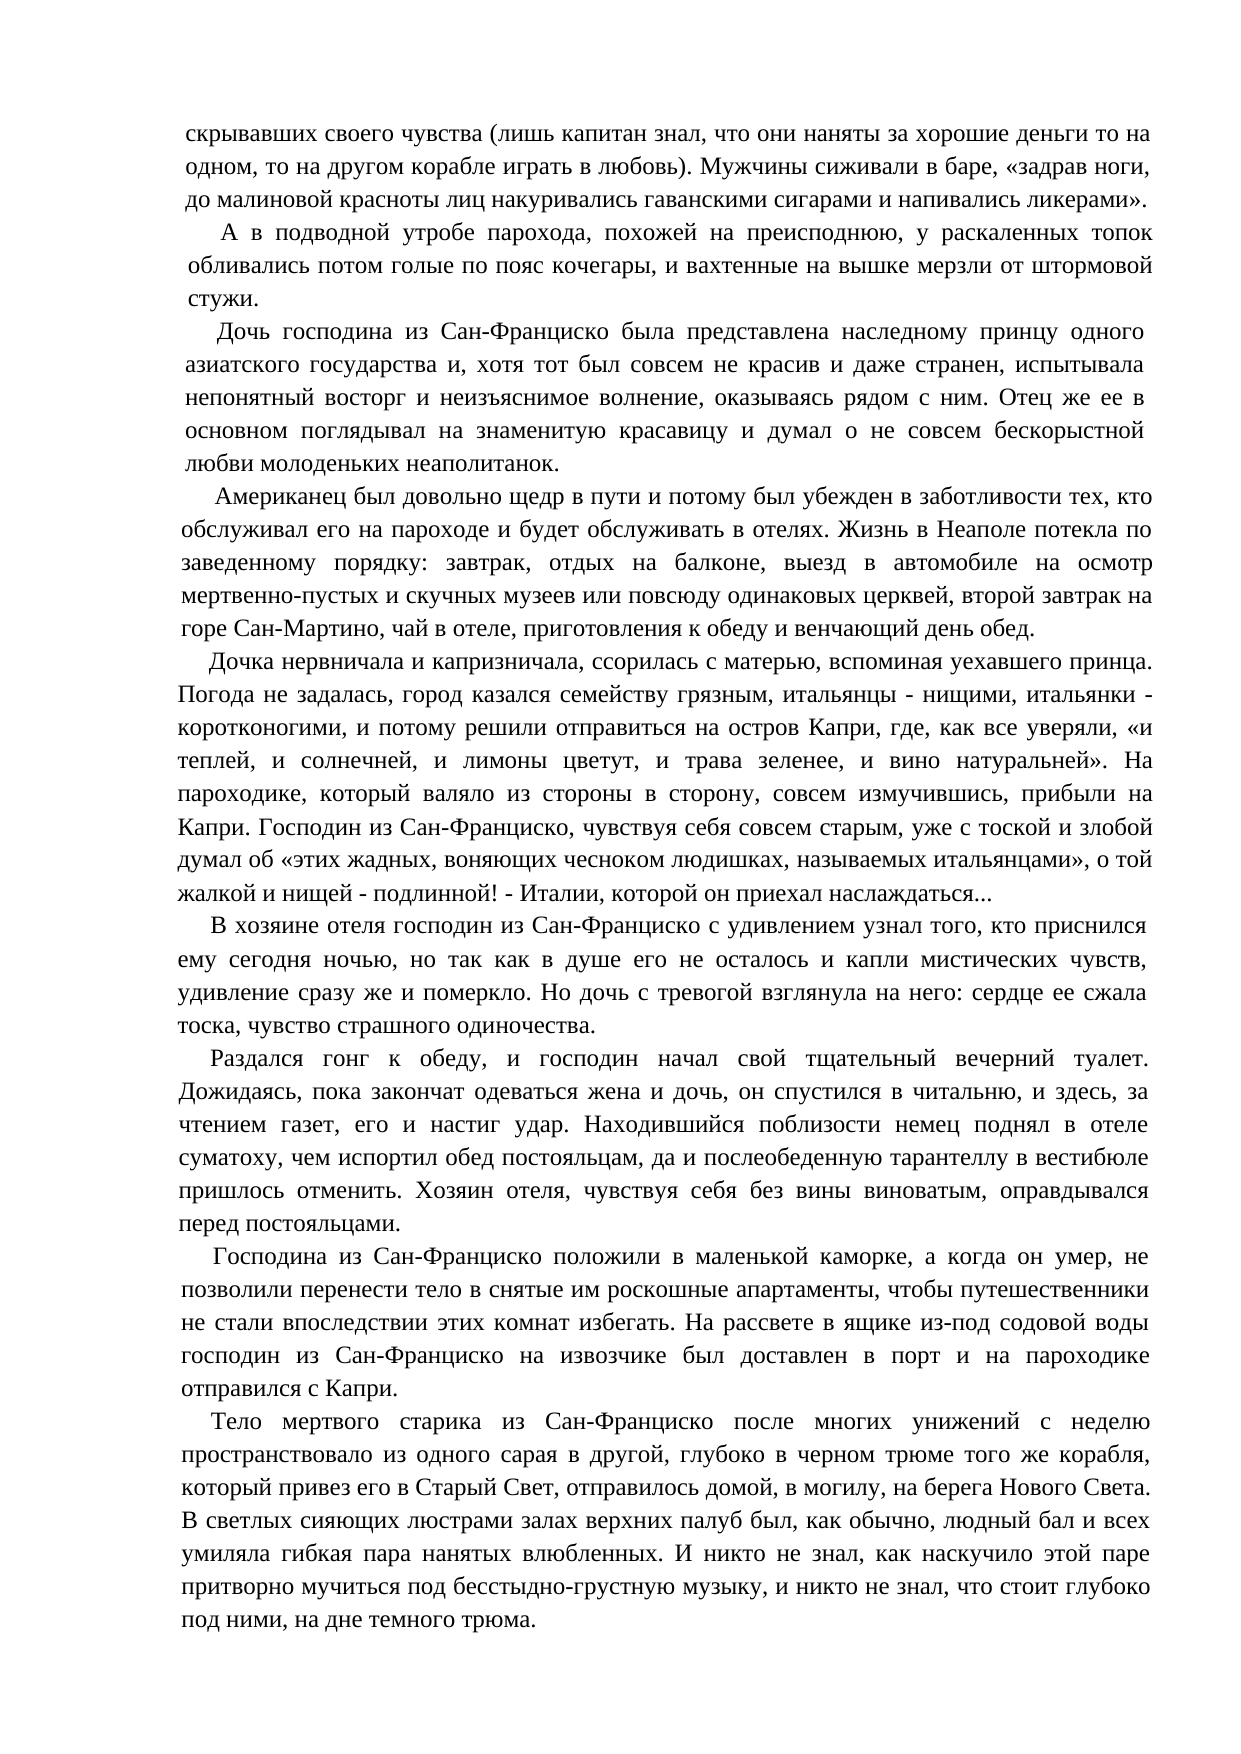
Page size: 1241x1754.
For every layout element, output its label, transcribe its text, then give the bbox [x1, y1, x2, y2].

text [185, 118, 1152, 213]
text Американец был довольно щедр в пути и потому был убежден в заботливости тех, кто обслуживал его на пароходе и будет обслуживать в отелях. Жизнь в Неаполе потекла по заведенному порядку: завтрак, отдых на балконе, выезд в автомобиле на осмотр мертвенно-пустых и скучных музеев или повсюду одинаковых церквей, второй завтрак на горе Сан-Мартино, чай в отеле, приготовления к обеду и венчающий день обед. [181, 481, 1154, 642]
text Раздался гонг к обеду, и господин начал свой тщательный вечерний туалет. Дожидаясь, пока закончат одеваться жена и дочь, он спустился в читальню, и здесь, за чтением газет, его и настиг удар. Находившийся поблизости немец поднял в отеле суматоху, чем испортил обед постояльцам, да и послеобеденную тарантеллу в вестибюле пришлось отменить. Хозяин отеля, чувствуя себя без вины виноватым, оправдывался перед постояльцами. [178, 1043, 1150, 1237]
text А в подводной утробе парохода, похожей на преисподнюю, у раскаленных топок обливались потом голые по пояс кочегары, и вахтенные на вышке мерзли от штормовой стужи. [188, 217, 1154, 312]
text В хозяине отеля господин из Сан-Франциско с удивлением узнал того, кто приснился ему сегодня ночью, но так как в душе его не осталось и капли мистических чувств, удивление сразу же и померкло. Но дочь с тревогой взглянула на него: сердце ее сжала тоска, чувство страшного одиночества. [177, 911, 1148, 1038]
text Тело мертвого старика из Сан-Франциско после многих унижений с неделю пространствовало из одного сарая в другой, глубоко в черном трюме того же корабля, который привез его в Старый Свет, отправилось домой, в могилу, на берега Нового Света. В светлых сияющих люстрами залах верхних палуб был, как обычно, людный бал и всех умиляла гибкая пара нанятых влюбленных. И никто не знал, как наскучило этой паре притворно мучиться под бесстыдно-грустную музыку, и никто не знал, что стоит глубоко под ними, на дне темного трюма. [181, 1406, 1152, 1633]
text Дочка нервничала и капризничала, ссорилась с матерью, вспоминая уехавшего принца. Погода не задалась, город казался семейству грязным, итальянцы - нищими, итальянки - коротконогими, и потому решили отправиться на остров Капри, где, как все уверяли, «и теплей, и солнечней, и лимоны цветут, и трава зеленее, и вино натуральней». На пароходике, который валяло из стороны в сторону, совсем измучившись, прибыли на Капри. Господин из Сан-Франциско, чувствуя себя совсем старым, уже с тоской и злобой думал об «этих жадных, воняющих чесноком людишках, называемых итальянцами», о той жалкой и нищей - подлинной! - Италии, которой он приехал наслаждаться... [177, 646, 1154, 906]
text Дочь господина из Сан-Франциско была представлена наследному принцу одного азиатского государства и, хотя тот был совсем не красив и даже странен, испытывала непонятный восторг и неизъяснимое волнение, оказываясь рядом с ним. Отец же ее в основном поглядывал на знаменитую красавицу и думал о не совсем бескорыстной любви молоденьких неаполитанок. [185, 316, 1146, 477]
text Господина из Сан-Франциско положили в маленькой каморке, а когда он умер, не позволили перенести тело в снятые им роскошные апартаменты, чтобы путешественники не стали впоследствии этих комнат избегать. На рассвете в ящике из-под содовой воды господин из Сан-Франциско на извозчике был доставлен в порт и на пароходике отправился с Капри. [181, 1241, 1150, 1402]
